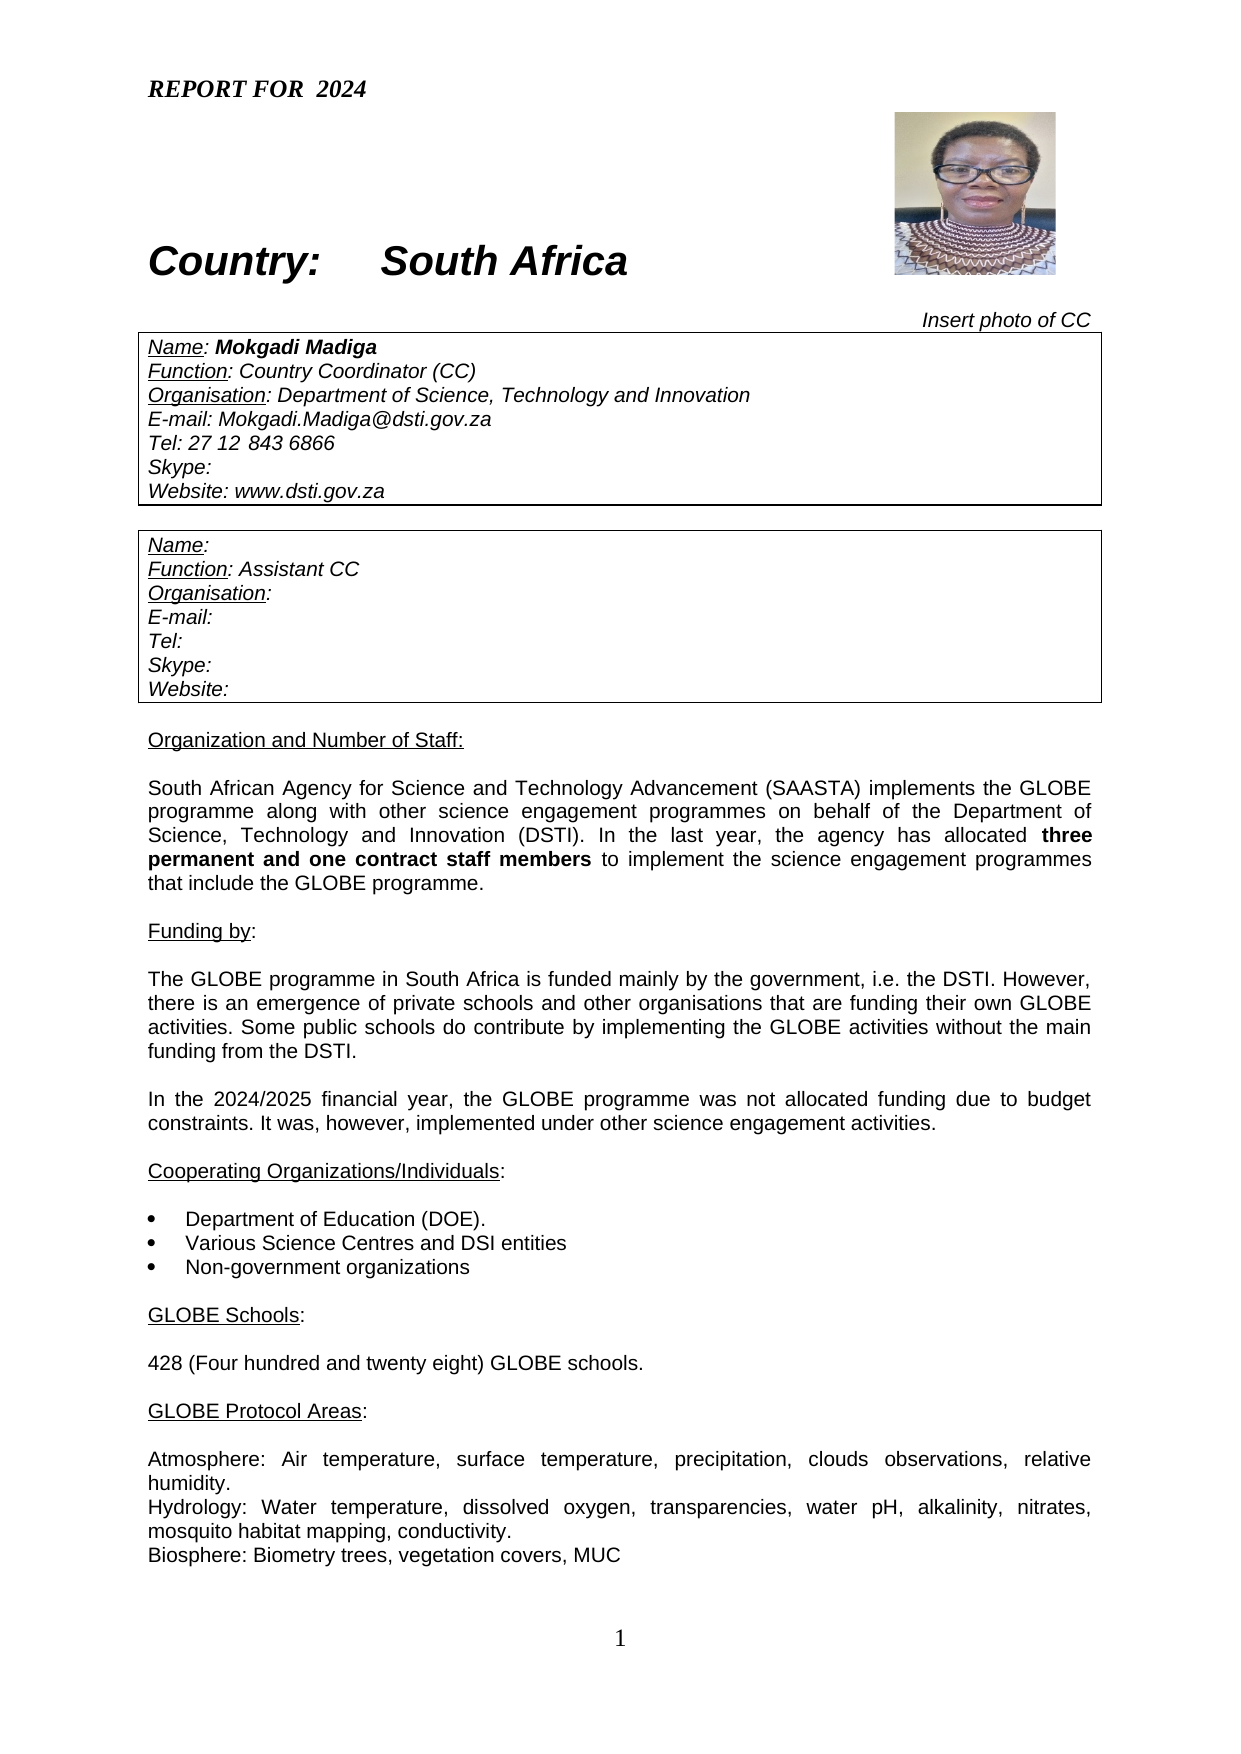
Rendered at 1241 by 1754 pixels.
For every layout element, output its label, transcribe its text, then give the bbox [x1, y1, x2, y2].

text GLOBE Protocol Areas: [148, 1399, 1093, 1423]
text Atmosphere: Air temperature, surface temperature, precipitation, clouds observations, relative humidity. [148, 1447, 1093, 1494]
text Organization and Number of Staff: [148, 727, 1093, 751]
text Skype: [148, 454, 1093, 475]
text E-mail: [148, 604, 1093, 628]
text The GLOBE programme in South Africa is funded mainly by the government, i.e. the DSTI. However, there is an emergence of private schools and other organisations that are funding their own GLOBE activities. Some public schools do contribute by implementing the GLOBE activities without the main funding from the DSTI. [148, 967, 1093, 1063]
text E-mail: Mokgadi.Madiga@dsti.gov.za [148, 407, 1093, 431]
text Website: [139, 673, 1101, 702]
text Name: Mokgadi Madiga [139, 333, 1101, 359]
list Non-government organizations [148, 1255, 1093, 1279]
text 428 (Four hundred and twenty eight) GLOBE schools. [148, 1351, 1093, 1375]
text Organisation: [148, 581, 1093, 604]
text Skype: [148, 652, 1093, 673]
text GLOBE Schools: [148, 1303, 1093, 1327]
text Function: Country Coordinator (CC) [148, 359, 1093, 383]
list Department of Education (DOE). [148, 1207, 1093, 1231]
text Biosphere: Biometry trees, vegetation covers, MUC [148, 1542, 1093, 1566]
list Various Science Centres and DSI entities [148, 1231, 1093, 1255]
text Insert photo of CC [148, 308, 1093, 332]
text Function: Assistant CC [148, 557, 1093, 581]
text Tel: [148, 628, 1093, 652]
text South African Agency for Science and Technology Advancement (SAASTA) implements the GLOBE programme along with other science engagement programmes on behalf of the Department of Science, Technology and Innovation (DSTI). In the last year, the agency has allocated three permanent and one contract staff members to implement the science engagement programmes that include the GLOBE programme. [148, 775, 1093, 895]
text Organisation: Department of Science, Technology and Innovation [148, 383, 1093, 407]
text Name: [139, 531, 1101, 557]
picture [894, 112, 1056, 275]
text Funding by: [148, 919, 1093, 943]
text Hydrology: Water temperature, dissolved oxygen, transparencies, water pH, alkalinity, nitrates, mosquito habitat mapping, conductivity. [148, 1494, 1093, 1542]
text In the 2024/2025 financial year, the GLOBE programme was not allocated funding due to budget constraints. It was, however, implemented under other science engagement activities. [148, 1087, 1093, 1135]
text Tel: 27 12 843 6866 [148, 431, 1093, 454]
text Cooperating Organizations/Individuals: [148, 1159, 1093, 1183]
text Country: South Africa [148, 112, 1093, 284]
text Website: www.dsti.gov.za [139, 475, 1101, 504]
